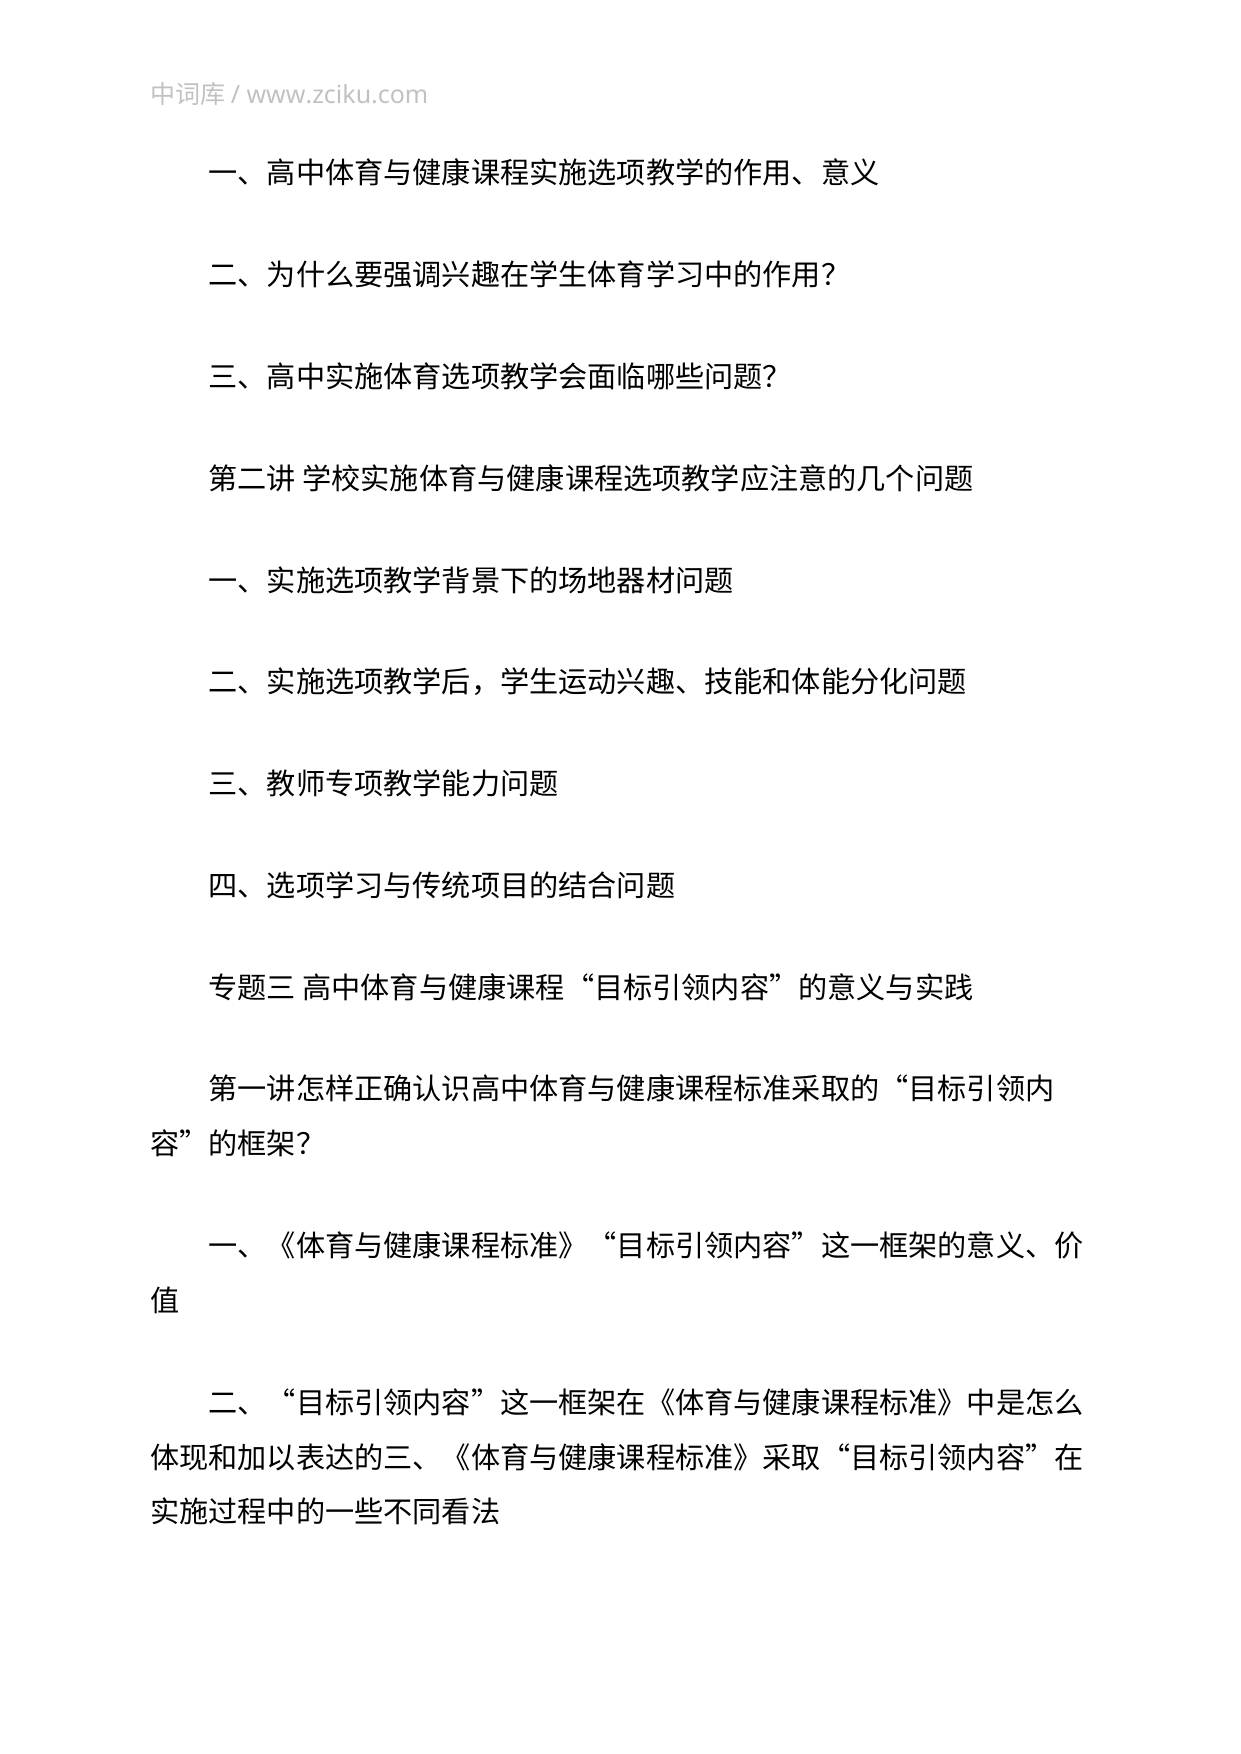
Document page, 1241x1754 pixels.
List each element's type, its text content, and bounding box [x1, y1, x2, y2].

text 二、实施选项教学后，学生运动兴趣、技能和体能分化问题 [150, 659, 1090, 701]
text 专题三 高中体育与健康课程“目标引领内容”的意义与实践 [150, 964, 1090, 1006]
text 一、高中体育与健康课程实施选项教学的作用、意义 [150, 150, 1090, 192]
text 一、《体育与健康课程标准》“目标引领内容”这一框架的意义、价值 [150, 1223, 1090, 1320]
text 三、教师专项教学能力问题 [150, 761, 1090, 803]
text 第二讲 学校实施体育与健康课程选项教学应注意的几个问题 [150, 455, 1090, 498]
text 二、“目标引领内容”这一框架在《体育与健康课程标准》中是怎么体现和加以表达的三、《体育与健康课程标准》采取“目标引领内容”在实施过程中的一些不同看法 [150, 1379, 1090, 1531]
text 二、为什么要强调兴趣在学生体育学习中的作用？ [150, 252, 1090, 294]
text 四、选项学习与传统项目的结合问题 [150, 862, 1090, 905]
text 一、实施选项教学背景下的场地器材问题 [150, 557, 1090, 599]
text 第一讲怎样正确认识高中体育与健康课程标准采取的“目标引领内容”的框架？ [150, 1066, 1090, 1163]
text 三、高中实施体育选项教学会面临哪些问题？ [150, 353, 1090, 396]
